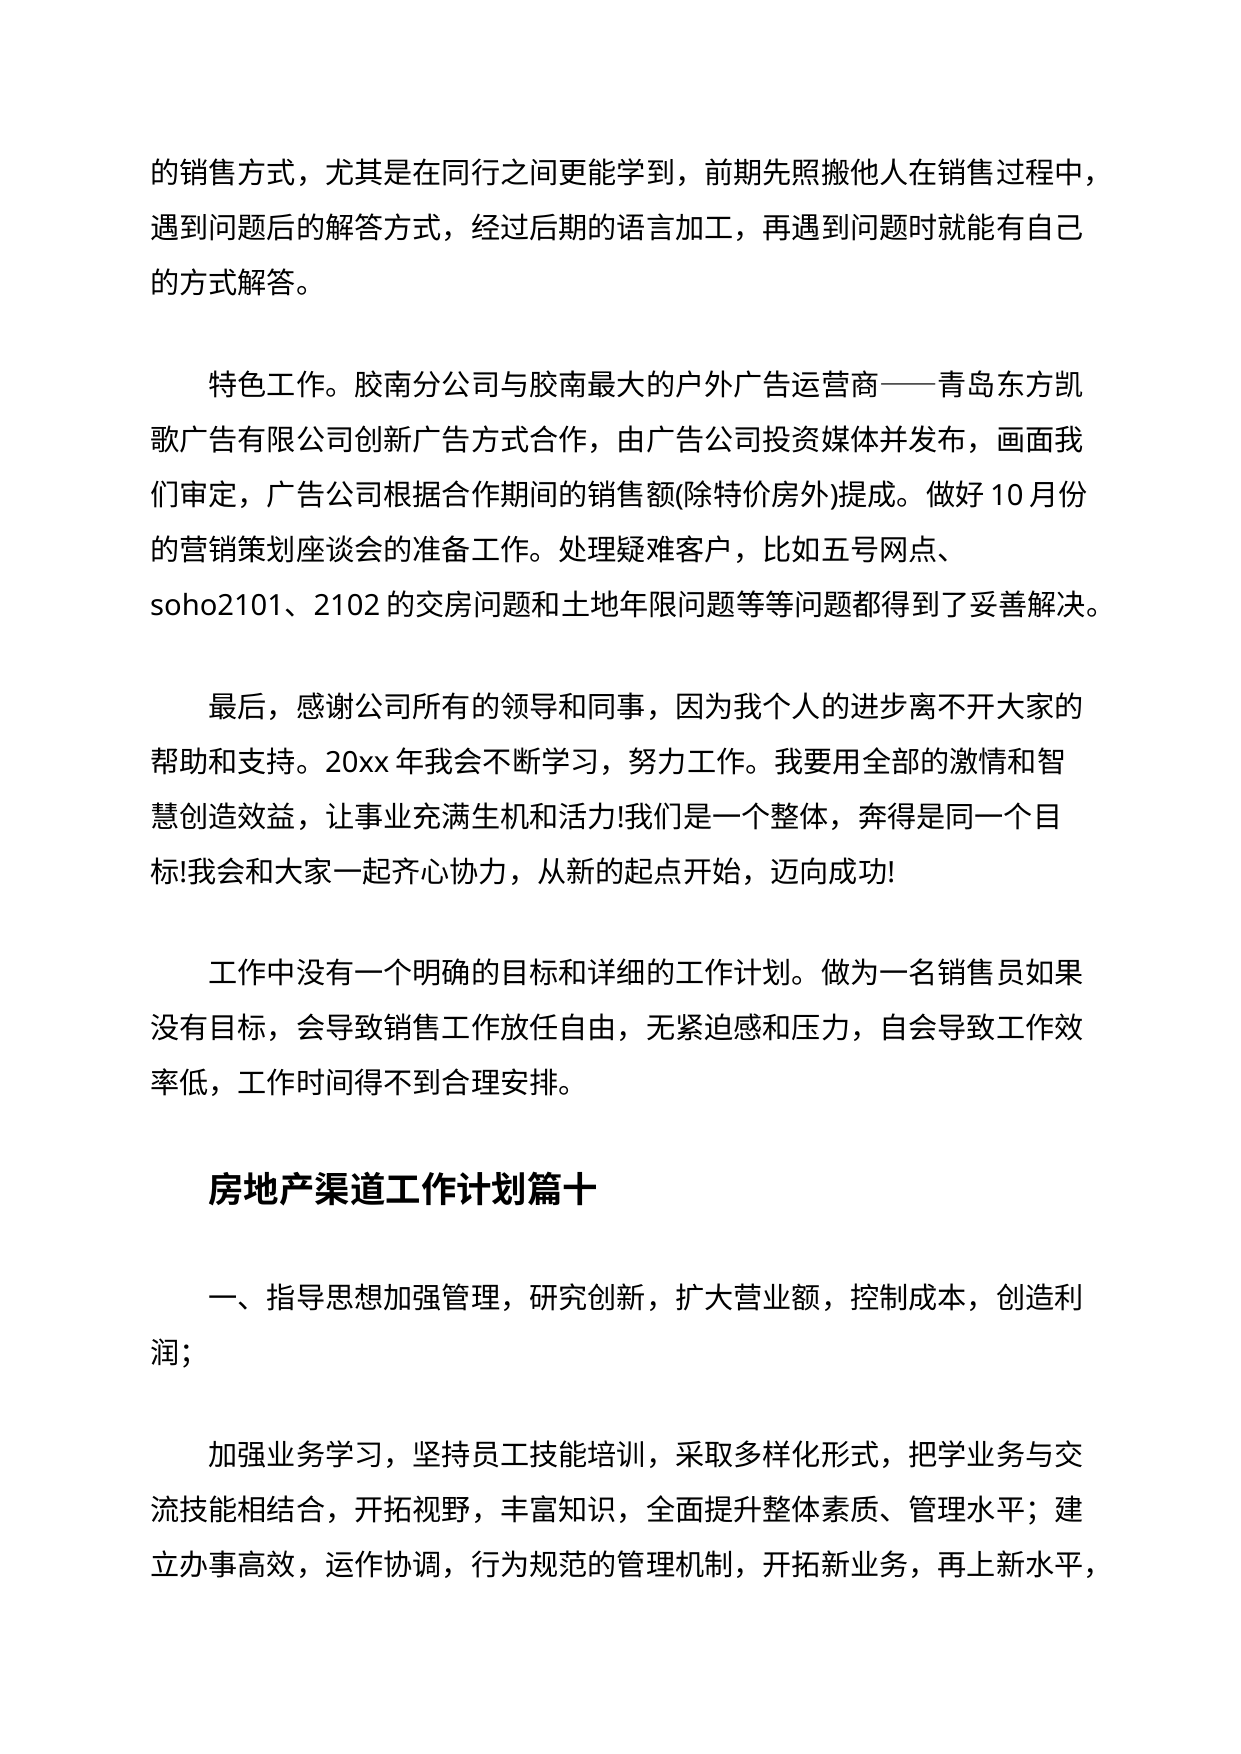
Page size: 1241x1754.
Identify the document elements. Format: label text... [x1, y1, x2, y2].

text 一、指导思想加强管理，研究创新，扩大营业额，控制成本，创造利润； [150, 1275, 1090, 1372]
text 工作中没有一个明确的目标和详细的工作计划。做为一名销售员如果没有目标，会导致销售工作放任自由，无紧迫感和压力，自会导致工作效率低，工作时间得不到合理安排。 [150, 950, 1090, 1102]
text 特色工作。胶南分公司与胶南最大的户外广告运营商——青岛东方凯歌广告有限公司创新广告方式合作，由广告公司投资媒体并发布，画面我们审定，广告公司根据合作期间的销售额(除特价房外)提成。做好10月份的营销策划座谈会的准备工作。处理疑难客户，比如五号网点、soho2101、2102的交房问题和土地年限问题等等问题都得到了妥善解决。 [150, 362, 1090, 624]
text 最后，感谢公司所有的领导和同事，因为我个人的进步离不开大家的帮助和支持。20xx年我会不断学习，努力工作。我要用全部的激情和智慧创造效益，让事业充满生机和活力!我们是一个整体，奔得是同一个目标!我会和大家一起齐心协力，从新的起点开始，迈向成功! [150, 683, 1090, 891]
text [150, 1432, 1090, 1584]
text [150, 150, 1090, 302]
text 房地产渠道工作计划篇十 [150, 1162, 1090, 1213]
